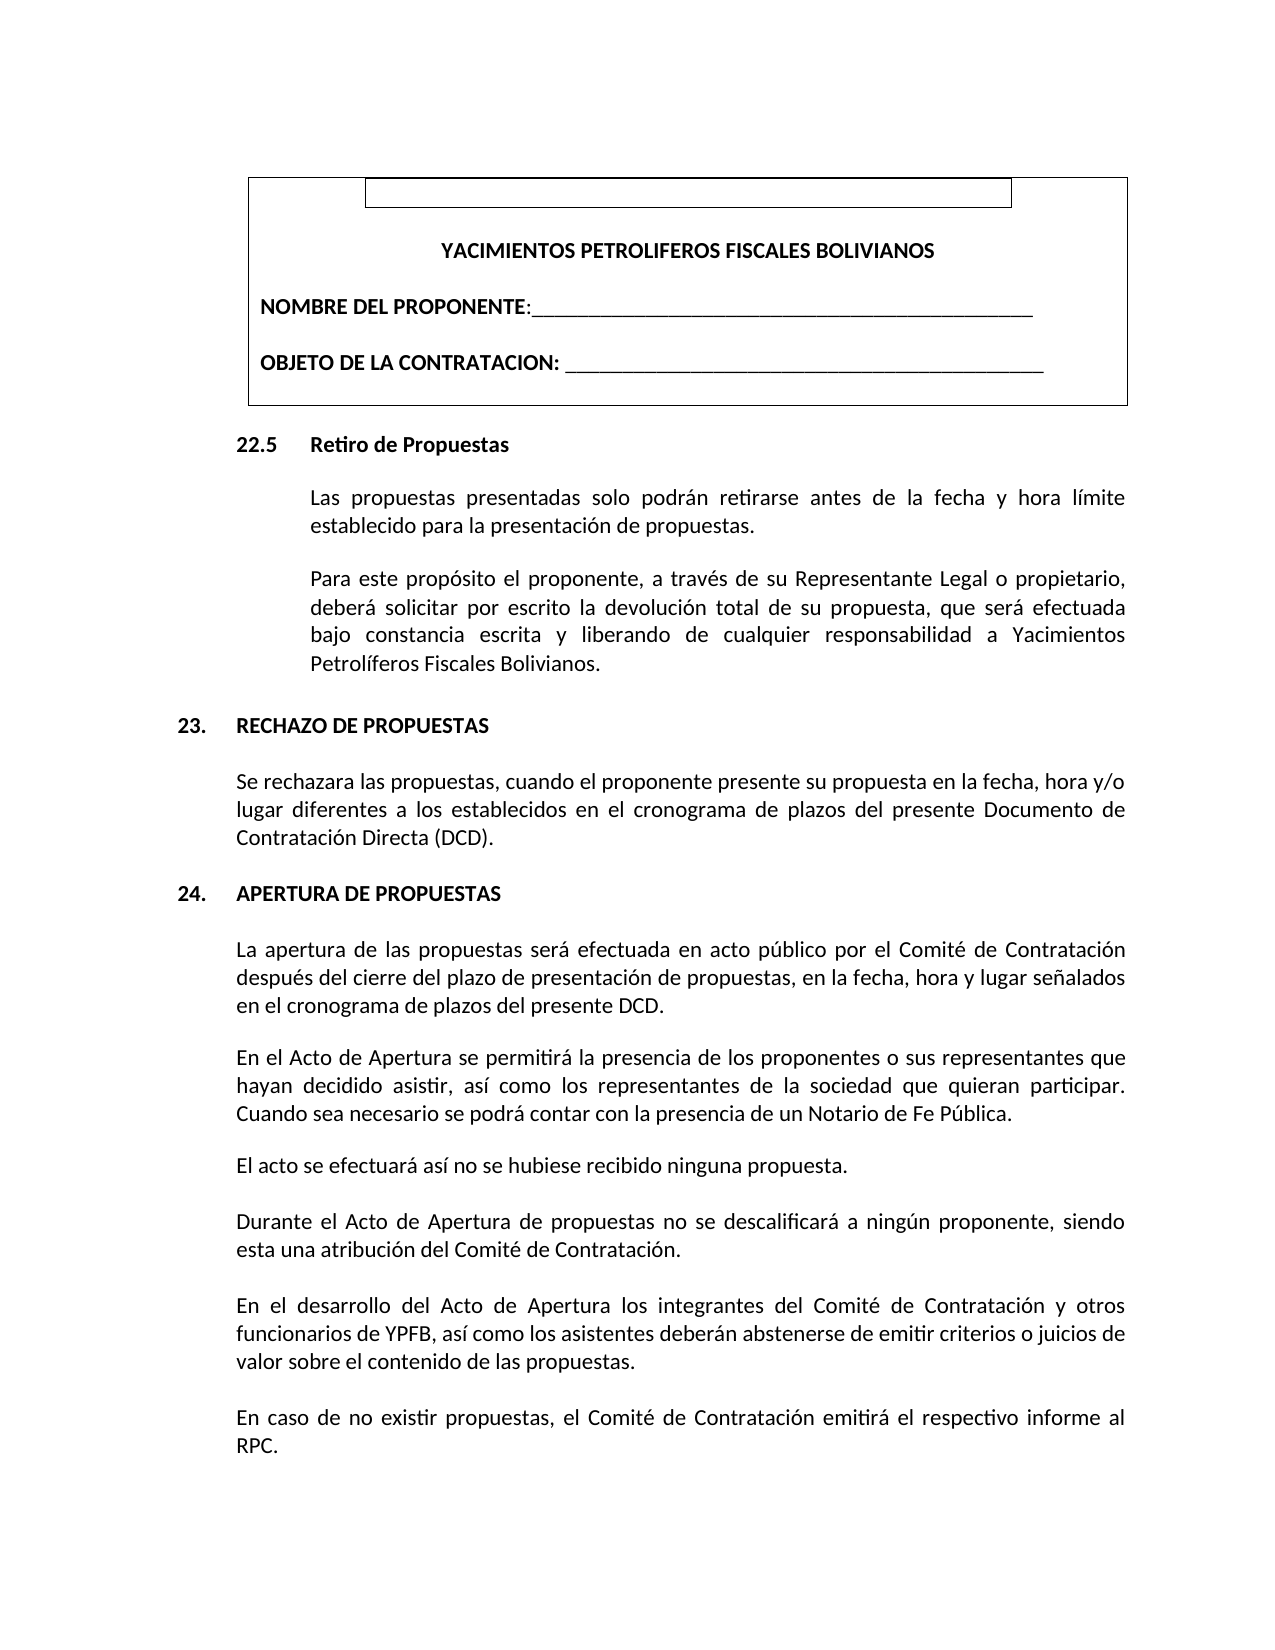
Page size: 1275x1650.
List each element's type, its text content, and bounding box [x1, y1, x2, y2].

text En el Acto de Apertura se permitirá la presencia de los proponentes o sus representantes que hayan decidido asistir, así como los representantes de la sociedad que quieran participar. Cuando sea necesario se podrá contar con la presencia de un Notario de Fe Pública. [236, 1043, 1127, 1127]
list Retiro de Propuestas [236, 431, 1127, 458]
text Se rechazara las propuestas, cuando el proponente presente su propuesta en la fecha, hora y/o lugar diferentes a los establecidos en el cronograma de plazos del presente Documento de Contratación Directa (DCD). [236, 767, 1127, 851]
text Para este propósito el proponente, a través de su Representante Legal o propietario, deberá solicitar por escrito la devolución total de su propuesta, que será efectuada bajo constancia escrita y liberando de cualquier responsabilidad a Yacimientos Petrolíferos Fiscales Bolivianos. [310, 564, 1127, 677]
text En el desarrollo del Acto de Apertura los integrantes del Comité de Contratación y otros funcionarios de YPFB, así como los asistentes deberán abstenerse de emitir criterios o juicios de valor sobre el contenido de las propuestas. [236, 1291, 1127, 1376]
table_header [249, 178, 1127, 404]
list APERTURA DE PROPUESTAS [177, 879, 1127, 907]
text La apertura de las propuestas será efectuada en acto público por el Comité de Contratación después del cierre del plazo de presentación de propuestas, en la fecha, hora y lugar señalados en el cronograma de plazos del presente DCD. [236, 935, 1127, 1019]
list RECHAZO DE PROPUESTAS [177, 711, 1127, 739]
text Durante el Acto de Apertura de propuestas no se descalificará a ningún proponente, siendo esta una atribución del Comité de Contratación. [236, 1207, 1127, 1263]
text En caso de no existir propuestas, el Comité de Contratación emitirá el respectivo informe al RPC. [236, 1403, 1127, 1459]
text El acto se efectuará así no se hubiese recibido ninguna propuesta. [236, 1151, 1127, 1179]
text Las propuestas presentadas solo podrán retirarse antes de la fecha y hora límite establecido para la presentación de propuestas. [310, 483, 1127, 539]
